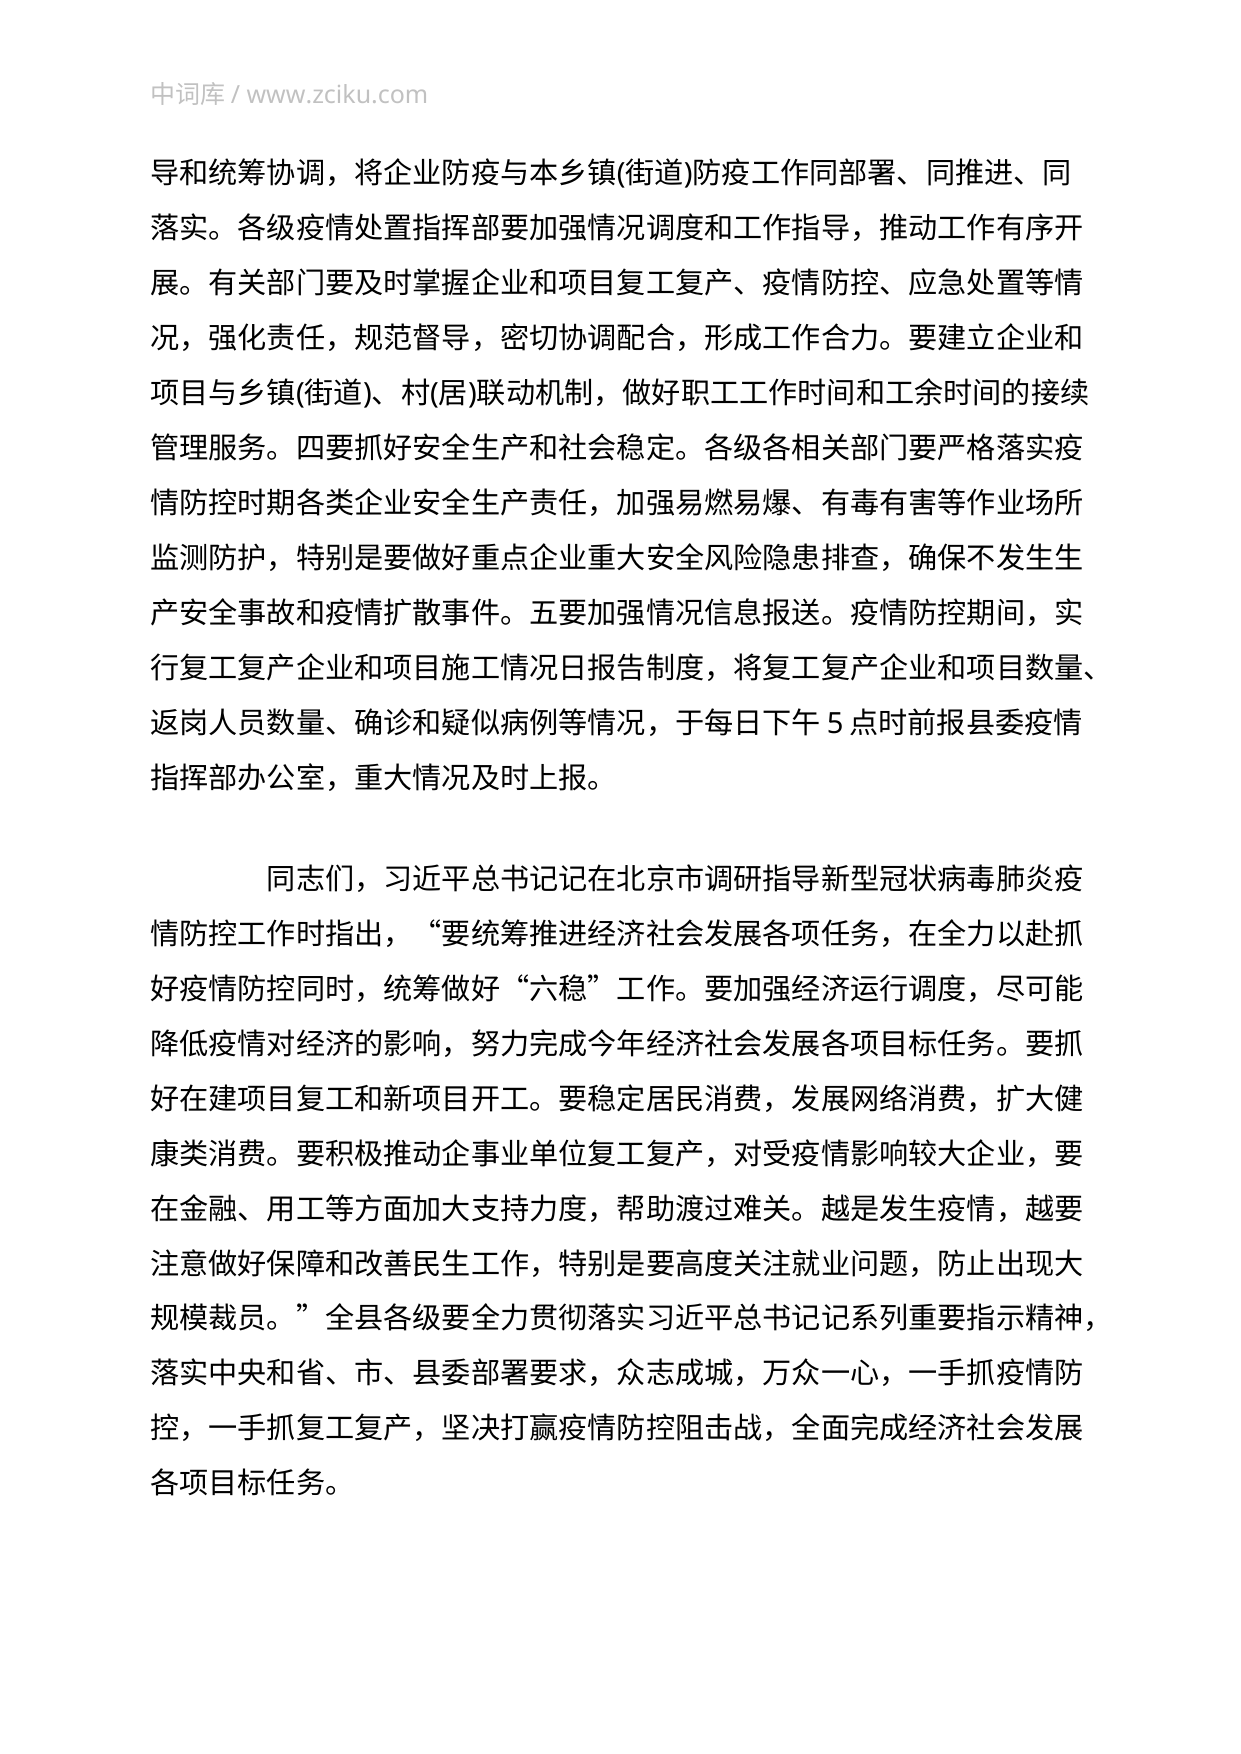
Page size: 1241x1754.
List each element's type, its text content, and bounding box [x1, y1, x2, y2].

text 同志们，习近平总书记记在北京市调研指导新型冠状病毒肺炎疫情防控工作时指出，“要统筹推进经济社会发展各项任务，在全力以赴抓好疫情防控同时，统筹做好“六稳”工作。要加强经济运行调度，尽可能降低疫情对经济的影响，努力完成今年经济社会发展各项目标任务。要抓好在建项目复工和新项目开工。要稳定居民消费，发展网络消费，扩大健康类消费。要积极推动企事业单位复工复产，对受疫情影响较大企业，要在金融、用工等方面加大支持力度，帮助渡过难关。越是发生疫情，越要注意做好保障和改善民生工作，特别是要高度关注就业问题，防止出现大规模裁员。”全县各级要全力贯彻落实习近平总书记记系列重要指示精神，落实中央和省、市、县委部署要求，众志成城，万众一心，一手抓疫情防控，一手抓复工复产，坚决打赢疫情防控阻击战，全面完成经济社会发展各项目标任务。 [150, 856, 1090, 1502]
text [150, 150, 1090, 796]
